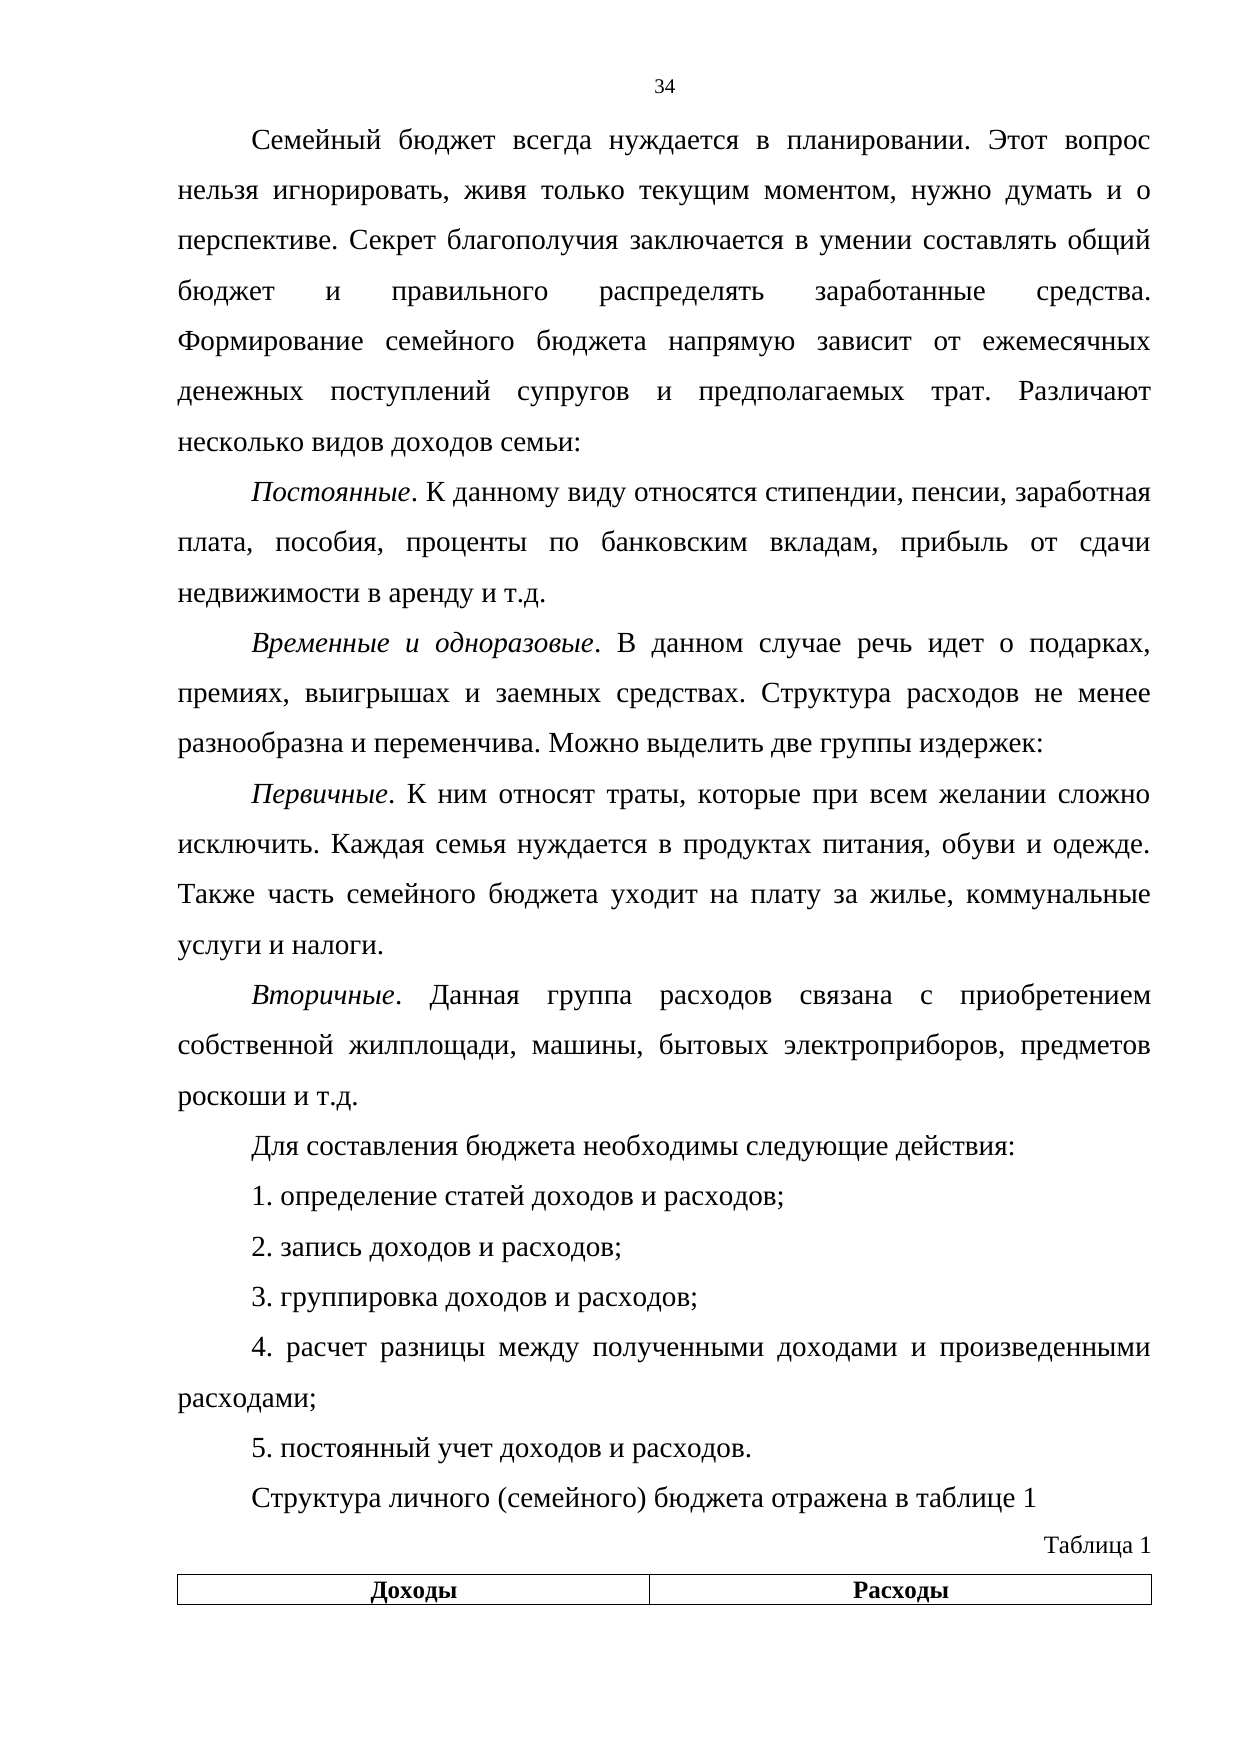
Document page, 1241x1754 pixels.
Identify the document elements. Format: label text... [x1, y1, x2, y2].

text Постоянные. К данному виду относятся стипендии, пенсии, заработная плата, пособия, проценты по банковским вкладам, прибыль от сдачи недвижимости в аренду и т.д. [177, 474, 1152, 608]
text Временные и одноразовые. В данном случае речь идет о подарках, премиях, выигрышах и заемных средствах. Структура расходов не менее разнообразна и переменчива. Можно выделить две группы издержек: [177, 625, 1152, 759]
text Таблица 1 [177, 1531, 1152, 1559]
text Семейный бюджет всегда нуждается в планировании. Этот вопрос нельзя игнорировать, живя только текущим моментом, нужно думать и о перспективе. Секрет благополучия заключается в умении составлять общий бюджет и правильного распределять заработанные средства. Формирование семейного бюджета напрямую зависит от ежемесячных денежных поступлений супругов и предполагаемых трат. Различают несколько видов доходов семьи: [177, 122, 1152, 457]
text Вторичные. Данная группа расходов связана с приобретением собственной жилплощади, машины, бытовых электроприборов, предметов роскоши и т.д. [177, 977, 1152, 1111]
text Для составления бюджета необходимы следующие действия: [177, 1128, 1152, 1162]
text Структура личного (семейного) бюджета отражена в таблице 1 [177, 1480, 1152, 1514]
table_header Расходы [650, 1575, 1151, 1603]
text 5. постоянный учет доходов и расходов. [177, 1430, 1152, 1463]
text Первичные. К ним относят траты, которые при всем желании сложно исключить. Каждая семья нуждается в продуктах питания, обуви и одежде. Также часть семейного бюджета уходит на плату за жилье, коммунальные услуги и налоги. [177, 776, 1152, 960]
text 4. расчет разницы между полученными доходами и произведенными расходами; [177, 1329, 1152, 1413]
table_header Доходы [178, 1575, 649, 1603]
text 3. группировка доходов и расходов; [177, 1279, 1152, 1313]
text 1. определение статей доходов и расходов; [177, 1178, 1152, 1212]
text 2. запись доходов и расходов; [177, 1229, 1152, 1262]
